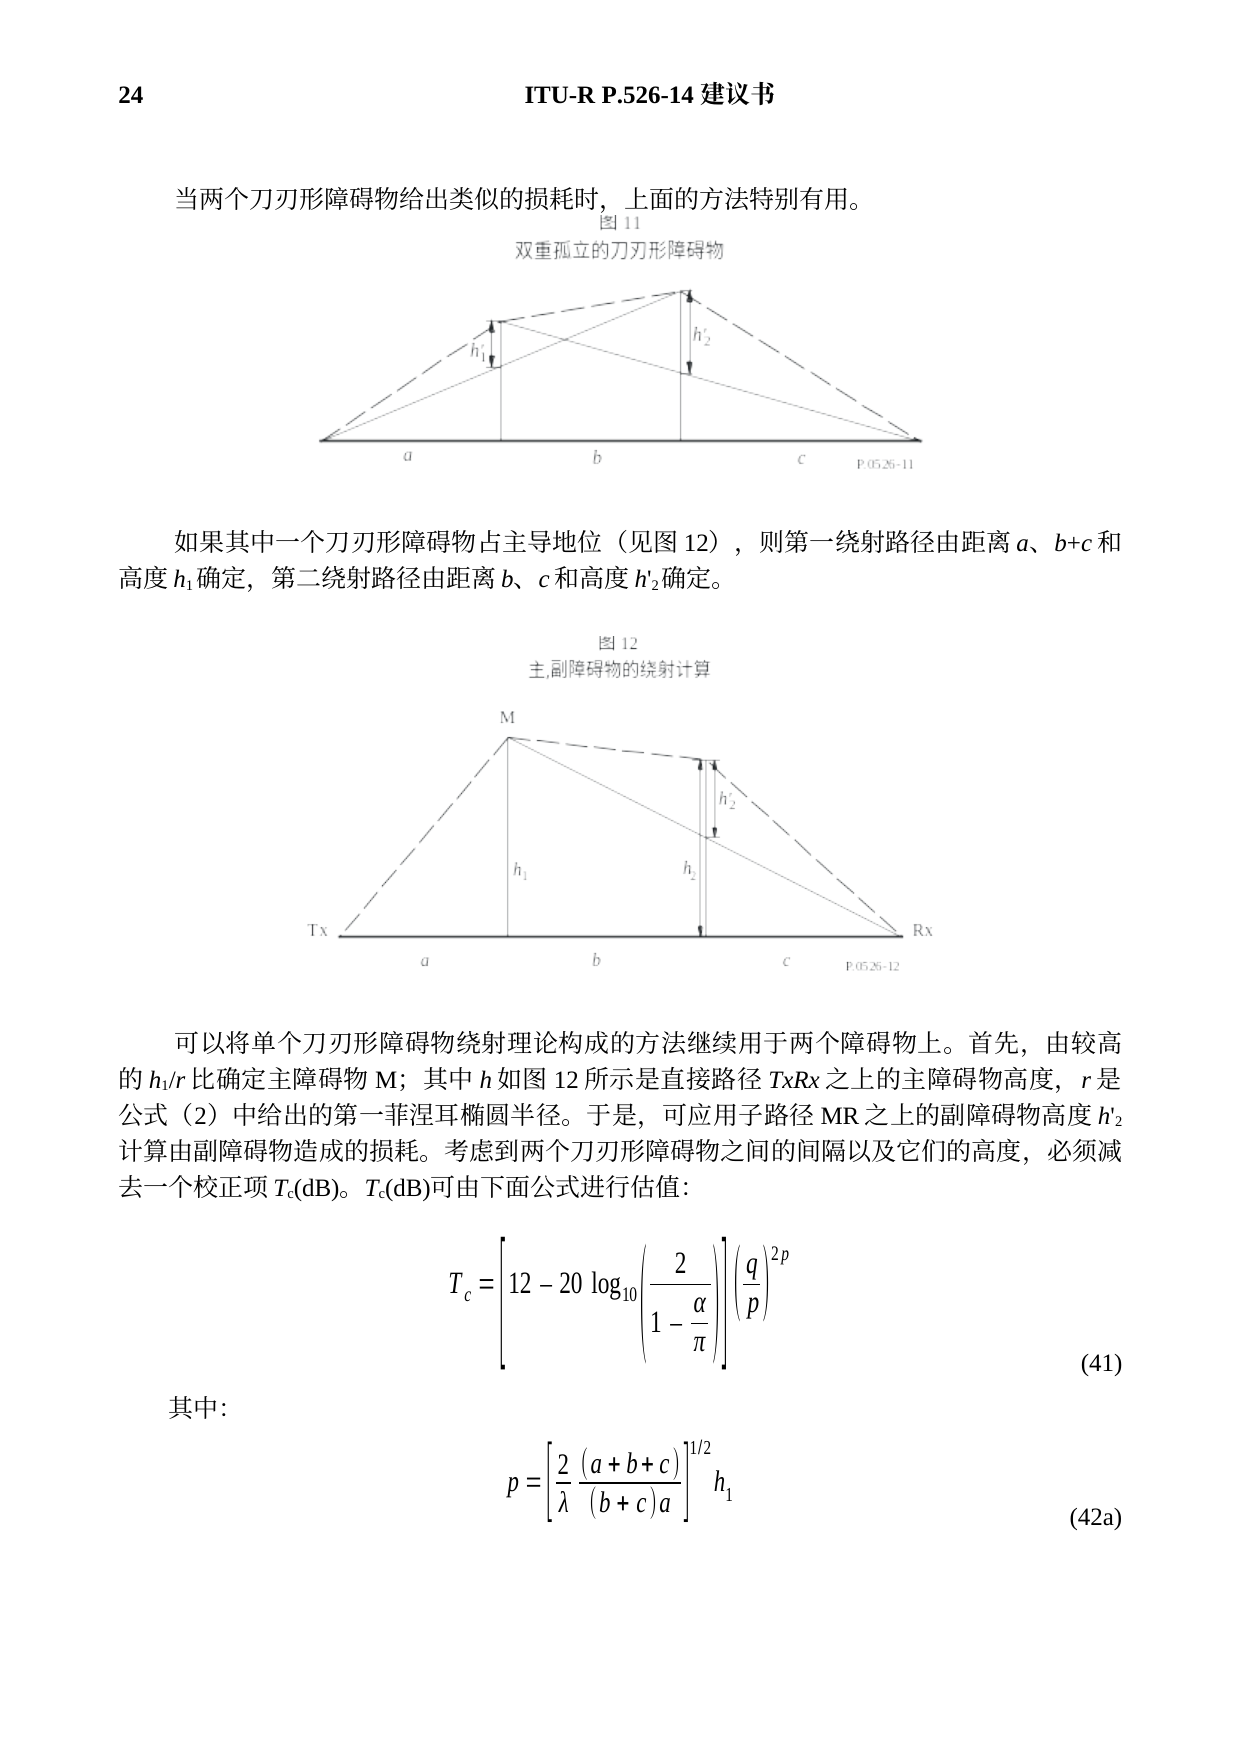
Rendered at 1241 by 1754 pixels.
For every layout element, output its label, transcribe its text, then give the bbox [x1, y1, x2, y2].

text 当两个刀刃形障碍物给出类似的损耗时，上面的方法特别有用。 [118, 179, 1122, 215]
text 其中： [118, 1389, 1122, 1425]
title 如果其中一个刀刃形障碍物占主导地位（见图12），则第一绕射路径由距离a、b+c和高度h1确定，第二绕射路径由距离b、c和高度h'2确定。 [118, 523, 1122, 595]
text (41) [118, 1235, 1122, 1376]
text (42a) [118, 1437, 1122, 1530]
title 可以将单个刀刃形障碍物绕射理论构成的方法继续用于两个障碍物上。首先，由较高的h1/r比确定主障碍物M；其中h如图12所示是直接路径TxRx之上的主障碍物高度，r是公式（2）中给出的第一菲涅耳椭圆半径。于是，可应用子路径MR之上的副障碍物高度h'2计算由副障碍物造成的损耗。考虑到两个刀刃形障碍物之间的间隔以及它们的高度，必须减去一个校正项Tc(dB)。Tc(dB)可由下面公式进行估值： [118, 1024, 1122, 1203]
